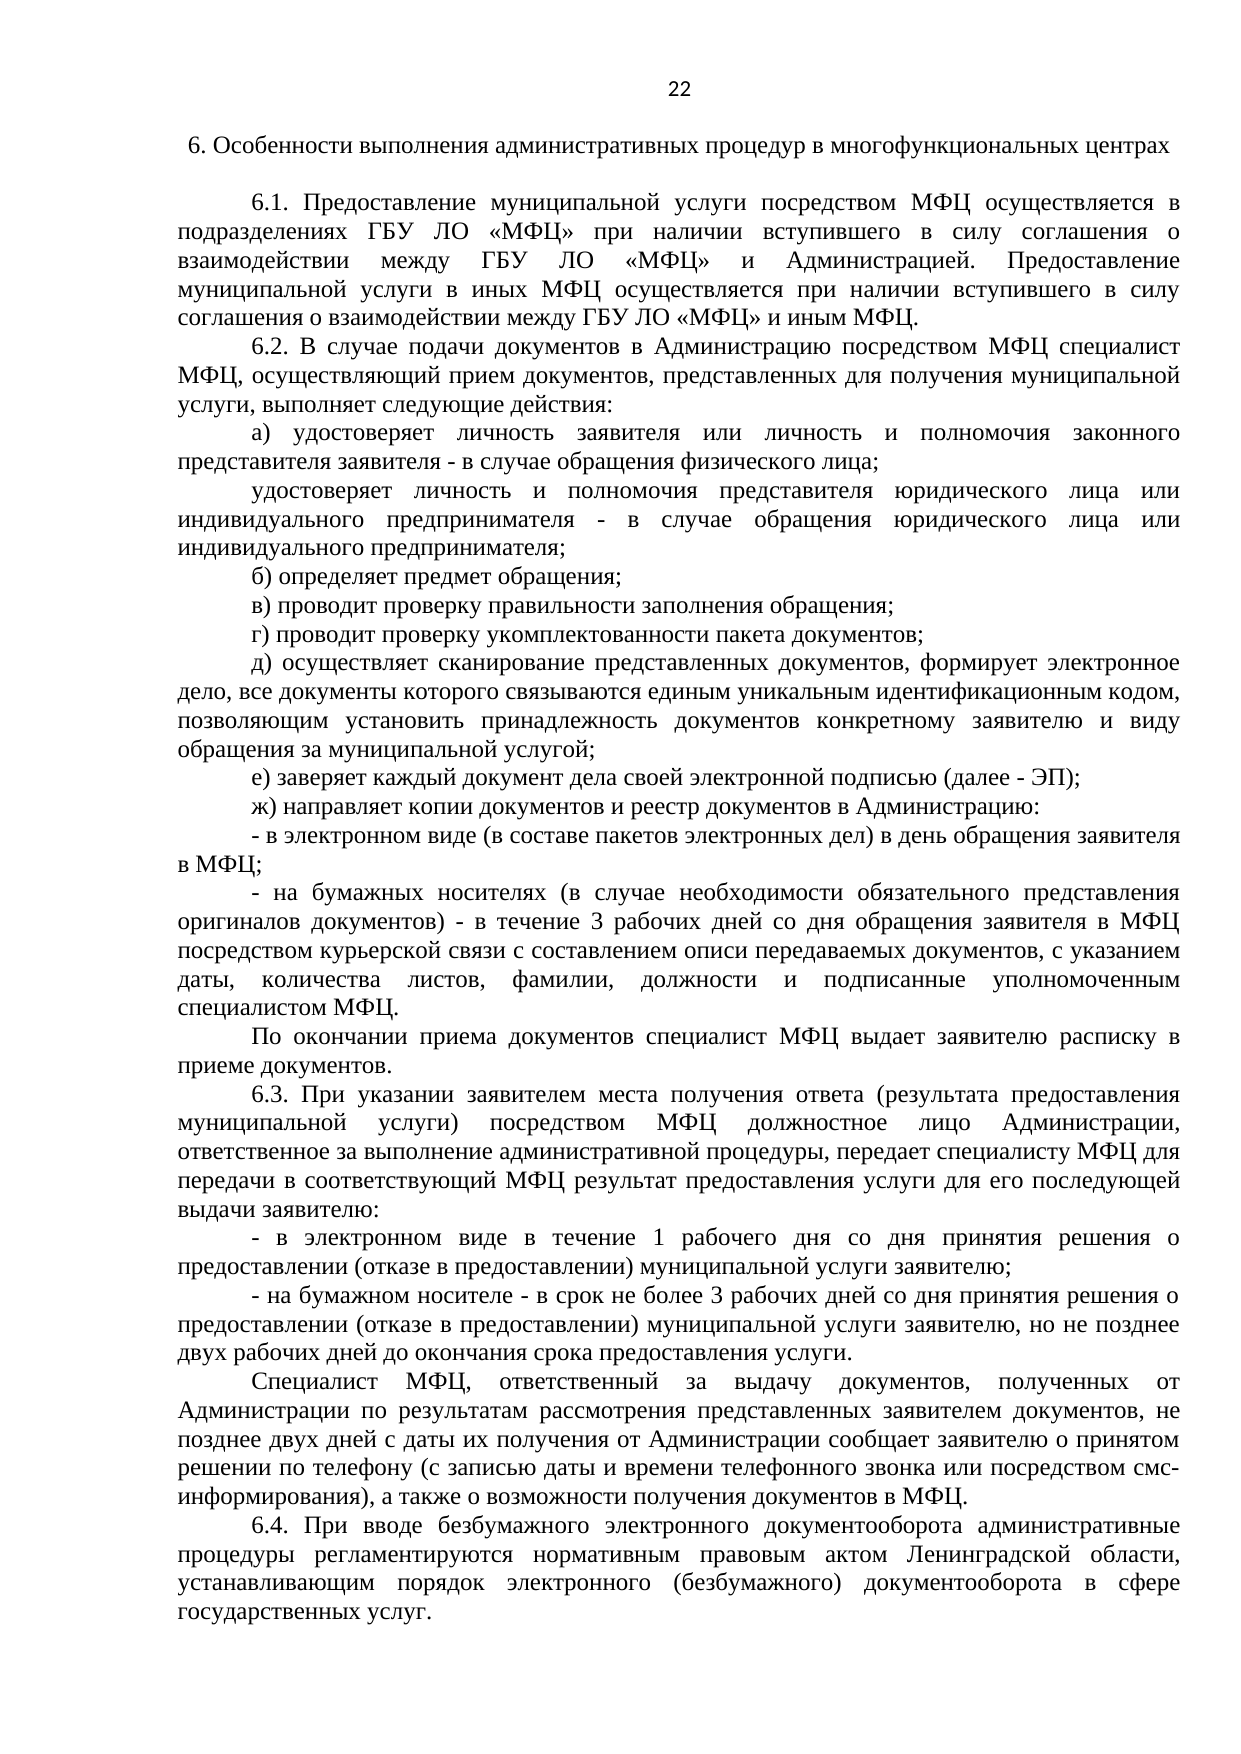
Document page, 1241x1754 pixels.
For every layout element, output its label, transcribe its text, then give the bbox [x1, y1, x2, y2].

text 6.4. При вводе безбумажного электронного документооборота административные процедуры регламентируются нормативным правовым актом Ленинградской области, устанавливающим порядок электронного (безбумажного) документооборота в сфере государственных услуг. [177, 1510, 1181, 1625]
text д) осуществляет сканирование представленных документов, формирует электронное дело, все документы которого связываются единым уникальным идентификационным кодом, позволяющим установить принадлежность документов конкретному заявителю и виду обращения за муниципальной услугой; [177, 647, 1181, 762]
text е) заверяет каждый документ дела своей электронной подписью (далее - ЭП); [177, 762, 1181, 791]
text а) удостоверяет личность заявителя или личность и полномочия законного представителя заявителя - в случае обращения физического лица; [177, 417, 1181, 475]
text - на бумажном носителе - в срок не более 3 рабочих дней со дня принятия решения о предоставлении (отказе в предоставлении) муниципальной услуги заявителю, но не позднее двух рабочих дней до окончания срока предоставления услуги. [177, 1280, 1181, 1366]
text - в электронном виде в течение 1 рабочего дня со дня принятия решения о предоставлении (отказе в предоставлении) муниципальной услуги заявителю; [177, 1222, 1181, 1280]
text - на бумажных носителях (в случае необходимости обязательного представления оригиналов документов) - в течение 3 рабочих дней со дня обращения заявителя в МФЦ посредством курьерской связи с составлением описи передаваемых документов, с указанием даты, количества листов, фамилии, должности и подписанные уполномоченным специалистом МФЦ. [177, 877, 1181, 1021]
text 6.3. При указании заявителем места получения ответа (результата предоставления муниципальной услуги) посредством МФЦ должностное лицо Администрации, ответственное за выполнение административной процедуры, передает специалисту МФЦ для передачи в соответствующий МФЦ результат предоставления услуги для его последующей выдачи заявителю: [177, 1079, 1181, 1222]
text г) проводит проверку укомплектованности пакета документов; [177, 619, 1181, 647]
text 6.2. В случае подачи документов в Администрацию посредством МФЦ специалист МФЦ, осуществляющий прием документов, представленных для получения муниципальной услуги, выполняет следующие действия: [177, 331, 1181, 417]
text По окончании приема документов специалист МФЦ выдает заявителю расписку в приеме документов. [177, 1021, 1181, 1079]
text б) определяет предмет обращения; [177, 561, 1181, 590]
text Специалист МФЦ, ответственный за выдачу документов, полученных от Администрации по результатам рассмотрения представленных заявителем документов, не позднее двух дней с даты их получения от Администрации сообщает заявителю о принятом решении по телефону (с записью даты и времени телефонного звонка или посредством смс-информирования), а также о возможности получения документов в МФЦ. [177, 1366, 1181, 1510]
text 6.1. Предоставление муниципальной услуги посредством МФЦ осуществляется в подразделениях ГБУ ЛО «МФЦ» при наличии вступившего в силу соглашения о взаимодействии между ГБУ ЛО «МФЦ» и Администрацией. Предоставление муниципальной услуги в иных МФЦ осуществляется при наличии вступившего в силу соглашения о взаимодействии между ГБУ ЛО «МФЦ» и иным МФЦ. [177, 187, 1181, 331]
text удостоверяет личность и полномочия представителя юридического лица или индивидуального предпринимателя - в случае обращения юридического лица или индивидуального предпринимателя; [177, 475, 1181, 561]
text в) проводит проверку правильности заполнения обращения; [177, 590, 1181, 619]
text ж) направляет копии документов и реестр документов в Администрацию: [177, 791, 1181, 820]
text 6. Особенности выполнения административных процедур в многофункциональных центрах [177, 130, 1181, 159]
text - в электронном виде (в составе пакетов электронных дел) в день обращения заявителя в МФЦ; [177, 820, 1181, 877]
